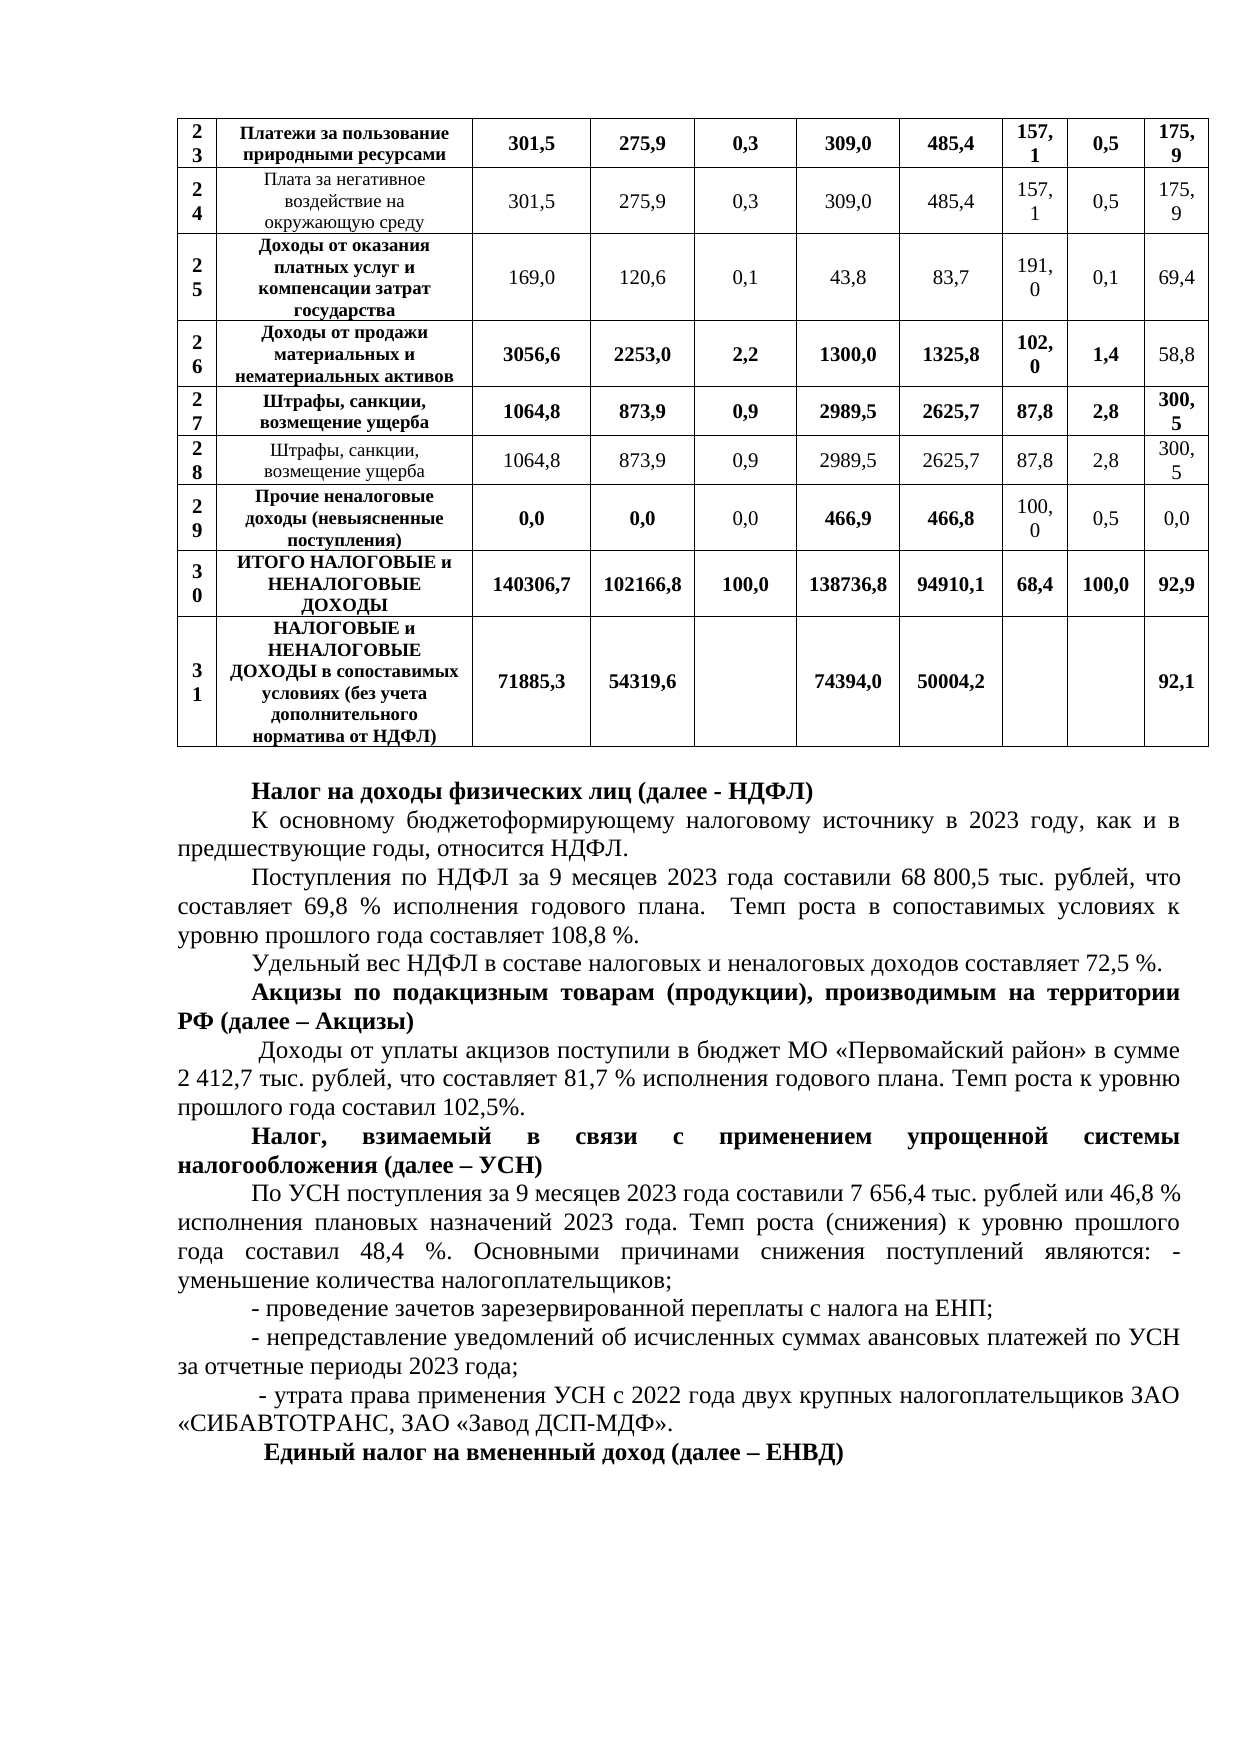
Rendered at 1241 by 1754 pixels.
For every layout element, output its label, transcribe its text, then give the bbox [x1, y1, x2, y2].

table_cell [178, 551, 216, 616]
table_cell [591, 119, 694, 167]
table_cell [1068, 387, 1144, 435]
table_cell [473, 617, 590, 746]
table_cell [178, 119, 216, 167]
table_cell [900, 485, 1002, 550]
text Единый налог на вмененный доход (далее – ЕНВД) [177, 1437, 1181, 1466]
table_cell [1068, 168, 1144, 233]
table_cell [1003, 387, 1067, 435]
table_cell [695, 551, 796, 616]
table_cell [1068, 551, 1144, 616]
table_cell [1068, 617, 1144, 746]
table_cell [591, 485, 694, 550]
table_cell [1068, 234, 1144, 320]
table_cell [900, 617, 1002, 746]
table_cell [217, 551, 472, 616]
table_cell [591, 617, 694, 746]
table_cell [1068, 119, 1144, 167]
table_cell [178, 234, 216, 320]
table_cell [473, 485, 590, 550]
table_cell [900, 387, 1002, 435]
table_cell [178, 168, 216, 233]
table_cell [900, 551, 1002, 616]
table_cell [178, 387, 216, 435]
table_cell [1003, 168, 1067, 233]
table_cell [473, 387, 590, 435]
text Акцизы по подакцизным товарам (продукции), производимым на территории РФ (далее – Акцизы) [177, 977, 1181, 1035]
text Поступления по НДФЛ за 9 месяцев 2023 года составили 68 800,5 тыс. рублей, что составляет 69,8 % исполнения годового плана. Темп роста в сопоставимых условиях к уровню прошлого года составляет 108,8 %. [177, 862, 1181, 948]
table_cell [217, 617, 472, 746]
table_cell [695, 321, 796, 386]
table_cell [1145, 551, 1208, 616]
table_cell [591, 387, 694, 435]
text Налог, взимаемый в связи с применением упрощенной системы налогообложения (далее – УСН) [177, 1121, 1181, 1178]
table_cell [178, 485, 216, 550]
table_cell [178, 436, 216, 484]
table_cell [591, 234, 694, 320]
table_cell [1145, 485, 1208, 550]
text - утрата права применения УСН с 2022 года двух крупных налогоплательщиков ЗАО «СИБАВТОТРАНС, ЗАО «Завод ДСП-МДФ». [177, 1380, 1181, 1437]
text Доходы от уплаты акцизов поступили в бюджет МО «Первомайский район» в сумме 2 412,7 тыс. рублей, что составляет 81,7 % исполнения годового плана. Темп роста к уровню прошлого года составил 102,5%. [177, 1035, 1181, 1121]
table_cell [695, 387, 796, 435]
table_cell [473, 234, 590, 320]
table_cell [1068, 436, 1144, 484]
text - непредставление уведомлений об исчисленных суммах авансовых платежей по УСН за отчетные периоды 2023 года; [177, 1322, 1181, 1380]
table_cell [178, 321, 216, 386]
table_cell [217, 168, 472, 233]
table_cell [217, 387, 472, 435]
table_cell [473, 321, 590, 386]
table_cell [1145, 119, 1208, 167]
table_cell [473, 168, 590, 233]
text Удельный вес НДФЛ в составе налоговых и неналоговых доходов составляет 72,5 %. [177, 948, 1181, 977]
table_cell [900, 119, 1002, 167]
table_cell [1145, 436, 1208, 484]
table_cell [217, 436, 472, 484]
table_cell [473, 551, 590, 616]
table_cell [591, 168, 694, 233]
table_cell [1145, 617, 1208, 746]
text - проведение зачетов зарезервированной переплаты с налога на ЕНП; [177, 1293, 1181, 1322]
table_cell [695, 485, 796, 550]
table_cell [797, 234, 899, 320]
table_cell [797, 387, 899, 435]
text К основному бюджетоформирующему налоговому источнику в 2023 году, как и в предшествующие годы, относится НДФЛ. [177, 805, 1181, 862]
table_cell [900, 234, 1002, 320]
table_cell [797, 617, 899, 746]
text По УСН поступления за 9 месяцев 2023 года составили 7 656,4 тыс. рублей или 46,8 % исполнения плановых назначений 2023 года. Темп роста (снижения) к уровню прошлого года составил 48,4 %. Основными причинами снижения поступлений являются: - уменьшение количества налогоплательщиков; [177, 1178, 1181, 1293]
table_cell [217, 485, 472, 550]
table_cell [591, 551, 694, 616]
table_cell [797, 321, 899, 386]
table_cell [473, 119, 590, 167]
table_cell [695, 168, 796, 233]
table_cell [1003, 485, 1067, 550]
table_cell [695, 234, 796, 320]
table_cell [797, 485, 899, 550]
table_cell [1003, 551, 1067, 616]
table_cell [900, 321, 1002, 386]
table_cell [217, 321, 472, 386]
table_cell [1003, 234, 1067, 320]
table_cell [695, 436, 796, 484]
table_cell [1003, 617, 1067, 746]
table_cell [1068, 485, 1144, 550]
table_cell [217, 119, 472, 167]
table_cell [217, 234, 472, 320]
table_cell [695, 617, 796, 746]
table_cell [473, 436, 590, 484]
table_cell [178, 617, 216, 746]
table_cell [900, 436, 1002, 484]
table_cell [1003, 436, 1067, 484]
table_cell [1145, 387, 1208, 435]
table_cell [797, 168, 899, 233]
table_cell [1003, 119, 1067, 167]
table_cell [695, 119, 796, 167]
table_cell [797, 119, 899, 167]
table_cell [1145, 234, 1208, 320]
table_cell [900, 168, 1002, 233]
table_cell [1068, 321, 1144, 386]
text Налог на доходы физических лиц (далее - НДФЛ) [177, 776, 1181, 805]
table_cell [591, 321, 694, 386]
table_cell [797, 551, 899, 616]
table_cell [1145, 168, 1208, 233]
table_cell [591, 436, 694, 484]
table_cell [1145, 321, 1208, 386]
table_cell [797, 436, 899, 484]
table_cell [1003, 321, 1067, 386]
